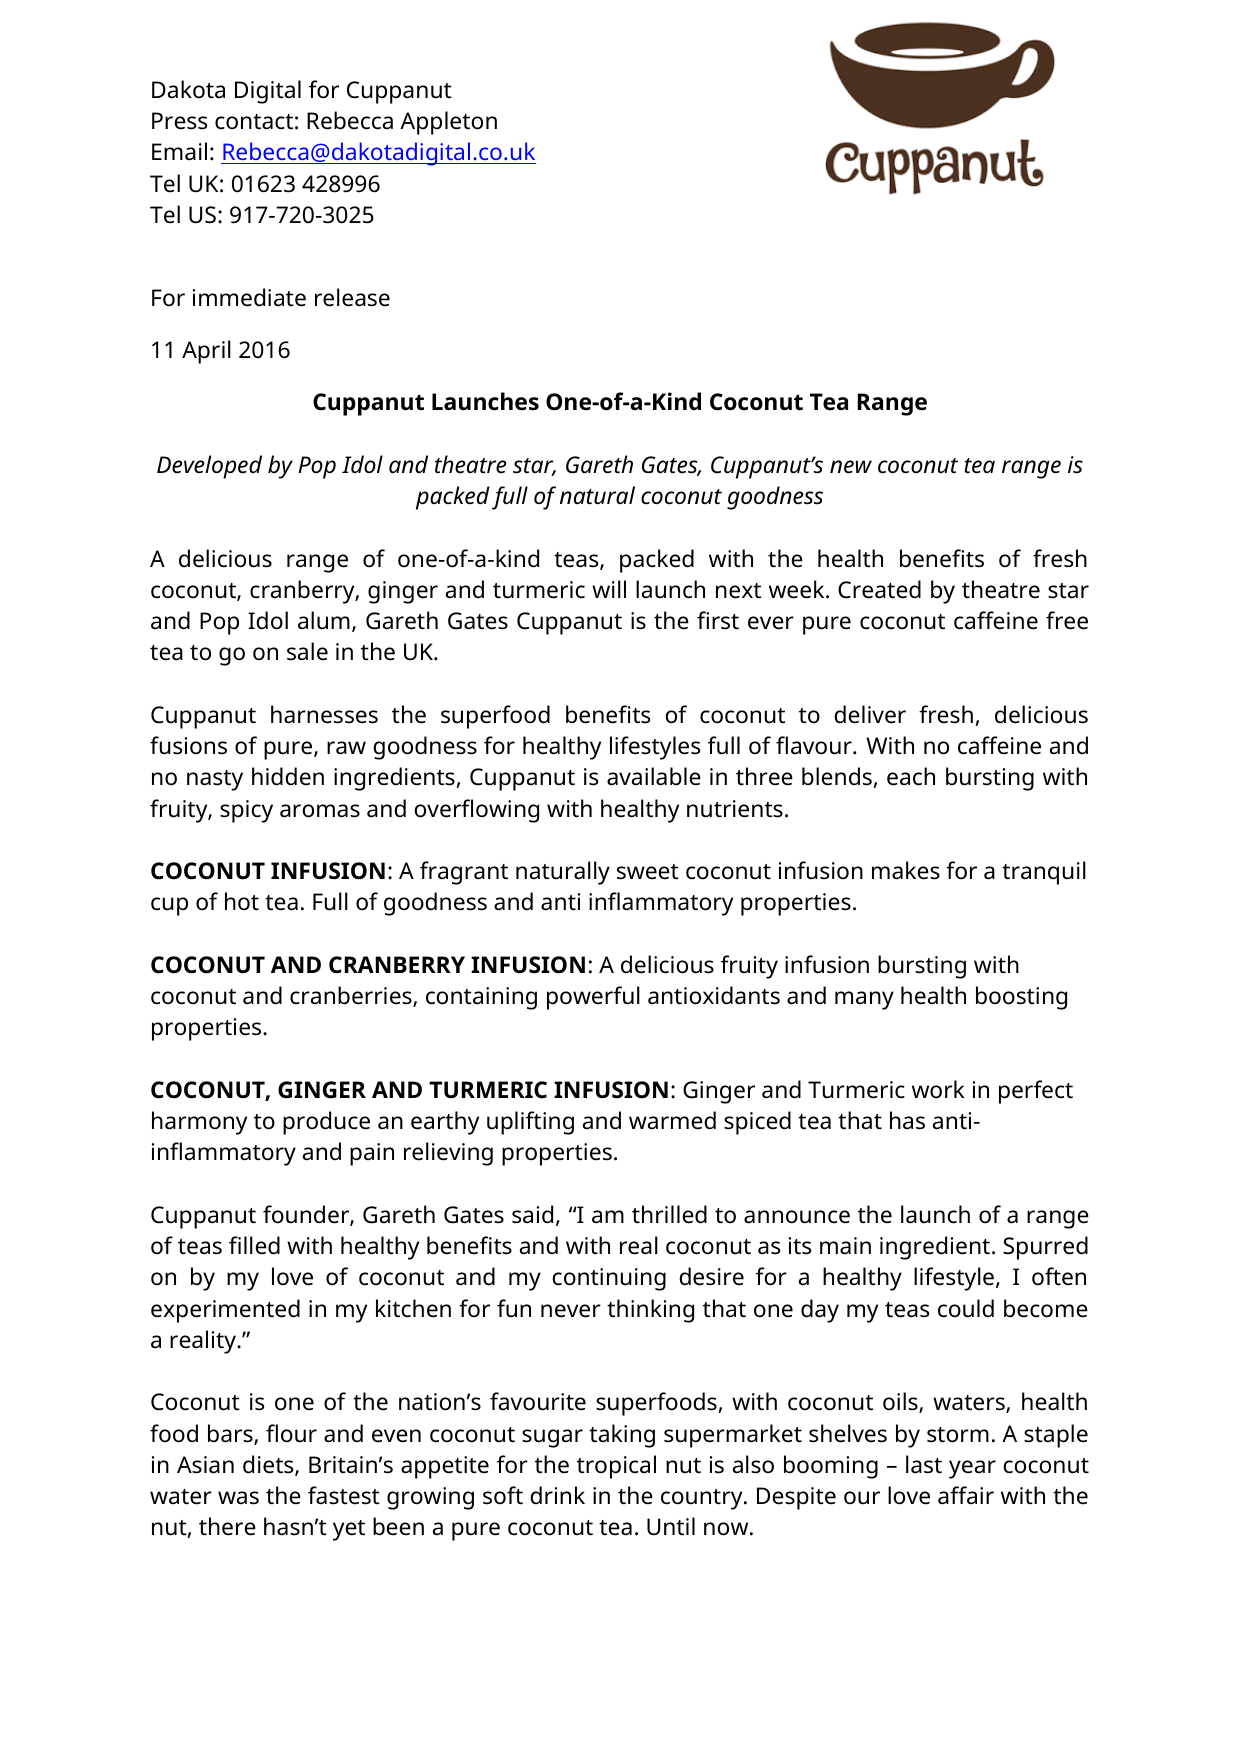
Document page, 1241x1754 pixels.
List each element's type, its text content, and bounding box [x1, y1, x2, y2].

text Developed by Pop Idol and theatre star, Gareth Gates, Cuppanut’s new coconut tea range is packed full of natural coconut goodness [150, 449, 1090, 511]
text COCONUT AND CRANBERRY INFUSION: A delicious fruity infusion bursting with coconut and cranberries, containing powerful antioxidants and many health boosting properties. [150, 949, 1090, 1042]
picture [800, 8, 1079, 206]
text Cuppanut harnesses the superfood benefits of coconut to deliver fresh, delicious fusions of pure, raw goodness for healthy lifestyles full of flavour. With no caffeine and no nasty hidden ingredients, Cuppanut is available in three blends, each bursting with fruity, spicy aromas and overflowing with healthy nutrients. [150, 699, 1090, 824]
text COCONUT, GINGER AND TURMERIC INFUSION: Ginger and Turmeric work in perfect harmony to produce an earthy uplifting and warmed spiced tea that has anti-inflammatory and pain relieving properties. [150, 1074, 1090, 1167]
text 11 April 2016 [150, 334, 1090, 365]
text COCONUT INFUSION: A fragrant naturally sweet coconut infusion makes for a tranquil cup of hot tea. Full of goodness and anti inflammatory properties. [150, 855, 1090, 917]
text For immediate release [150, 282, 1090, 313]
text Coconut is one of the nation’s favourite superfoods, with coconut oils, waters, health food bars, flour and even coconut sugar taking supermarket shelves by storm. A staple in Asian diets, Britain’s appetite for the tropical nut is also booming – last year coconut water was the fastest growing soft drink in the country. Despite our love affair with the nut, there hasn’t yet been a pure coconut tea. Until now. [150, 1386, 1090, 1542]
text A delicious range of one-of-a-kind teas, packed with the health benefits of fresh coconut, cranberry, ginger and turmeric will launch next week. Created by theatre star and Pop Idol alum, Gareth Gates Cuppanut is the first ever pure coconut caffeine free tea to go on sale in the UK. [150, 542, 1090, 667]
text Cuppanut Launches One-of-a-Kind Coconut Tea Range [150, 386, 1090, 417]
text Cuppanut founder, Gareth Gates said, “I am thrilled to announce the launch of a range of teas filled with healthy benefits and with real coconut as its main ingredient. Spurred on by my love of coconut and my continuing desire for a healthy lifestyle, I often experimented in my kitchen for fun never thinking that one day my teas could become a reality.” [150, 1199, 1090, 1355]
